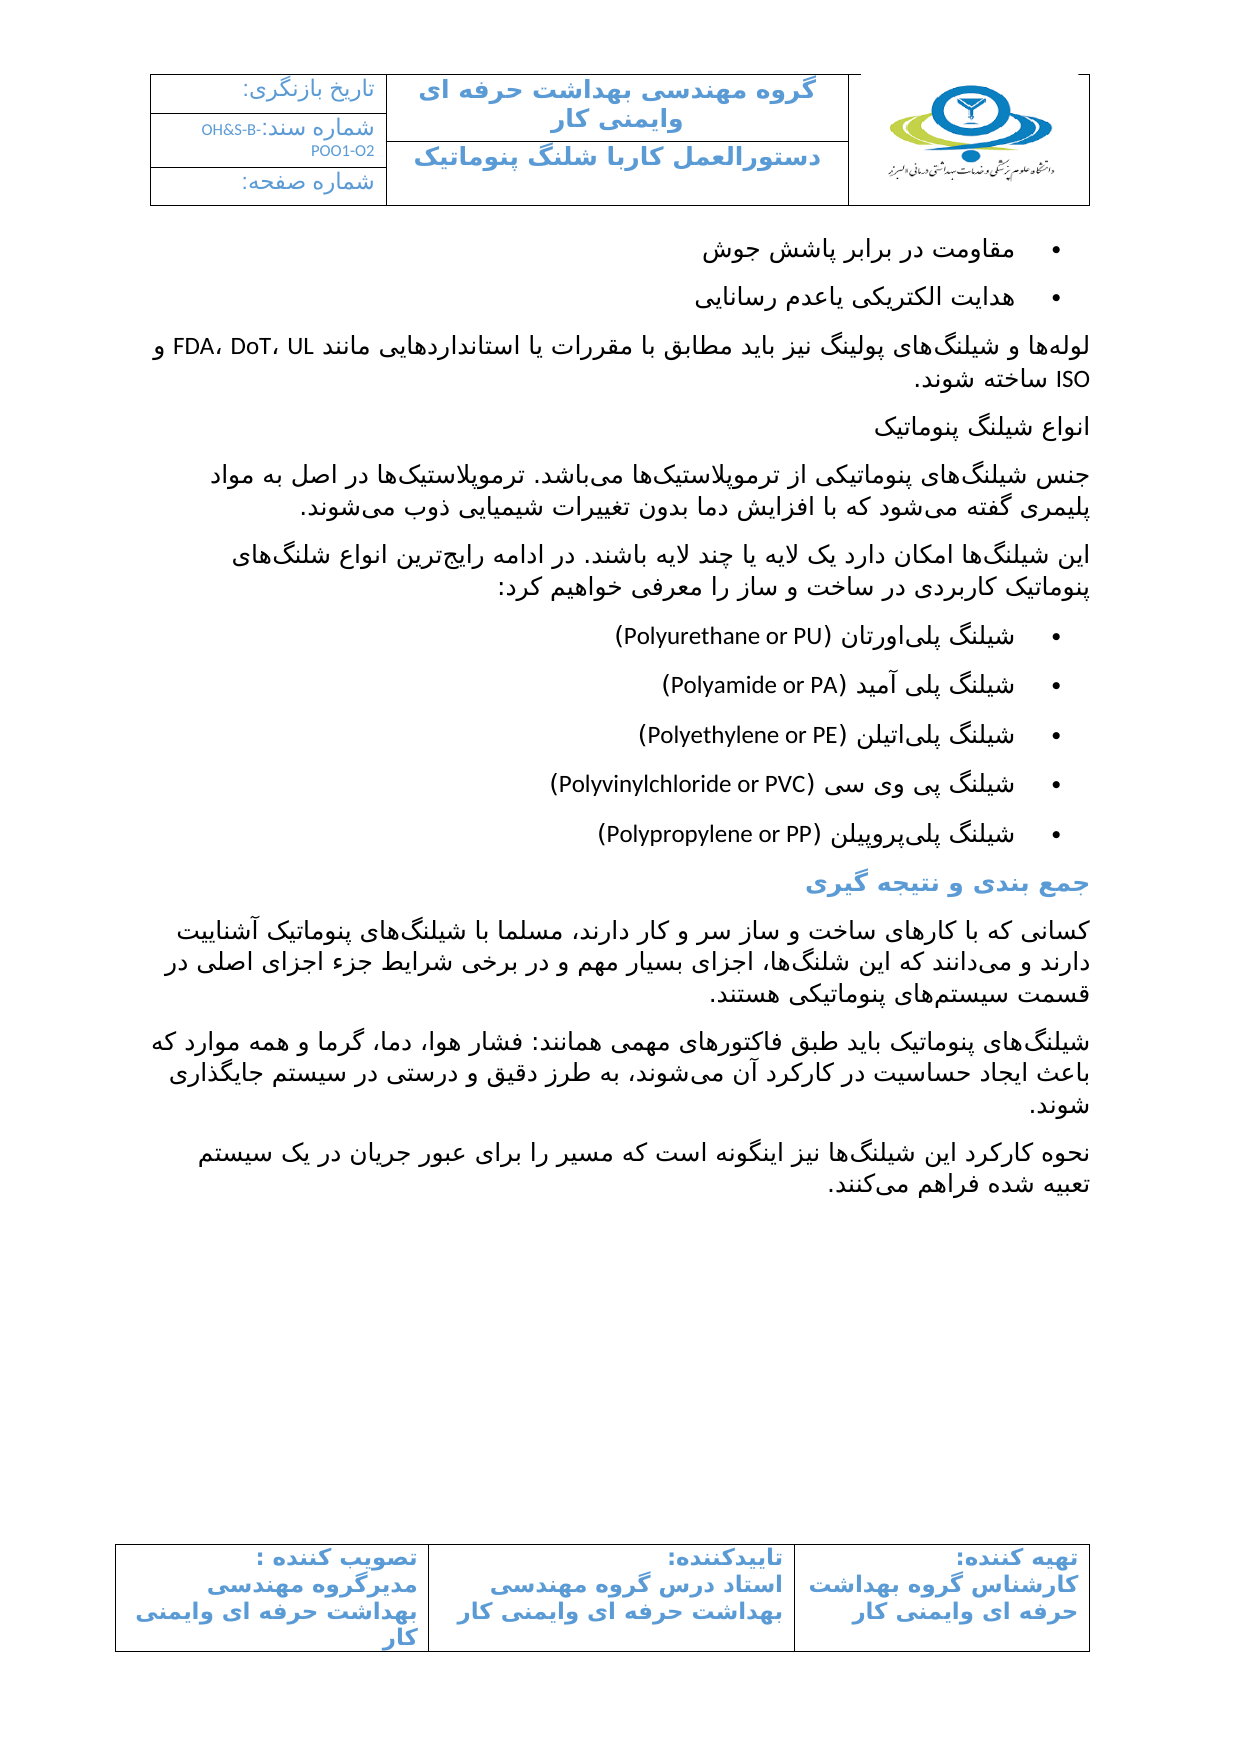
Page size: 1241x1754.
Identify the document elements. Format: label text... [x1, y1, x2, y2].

text نحوه کارکرد این شیلنگ‌ها نیز اینگونه است که مسیر را برای عبور جریان در یک سیستم تعبیه شده فراهم می‌کنند. [150, 1138, 1090, 1199]
picture [861, 74, 1079, 205]
list شیلنگ پلی‌اورتان (Polyurethane or PU) [150, 620, 1053, 650]
list شیلنگ پلی‌اتیلن (Polyethylene or PE) [150, 719, 1053, 749]
text لوله‌ها و شیلنگ‌های پولینگ نیز باید مطابق با مقررات یا استانداردهایی مانند FDA، DoT، UL و ISO ساخته شوند. [150, 330, 1090, 393]
list شیلنگ پلی آمید (Polyamide or PA) [150, 669, 1053, 700]
list مقاومت در برابر پاشش جوش [150, 234, 1053, 263]
text انواع شیلنگ‌ پنوماتیک [150, 413, 1090, 442]
list شیلنگ پلی‌پروپیلن (Polypropylene or PP) [150, 818, 1053, 849]
list شیلنگ پی وی سی (Polyvinylchloride or PVC) [150, 769, 1053, 799]
list هدایت الکتریکی یاعدم رسانایی [150, 282, 1053, 311]
text جنس شیلنگ‌های پنوماتیکی از ترموپلاستیک‌ها می‌باشد. ترموپلاستیک‌ها در اصل به مواد پلیمری گفته می‌شود که با افزایش دما بدون تغییرات شیمیایی ذوب می‌شوند. [150, 461, 1090, 521]
text کسانی که با کارهای ساخت و ساز سر و کار دارند، مسلما با شیلنگ‌های پنوماتیک آشناییت دارند و می‌دانند که این شلنگ‌ها، اجزای بسیار مهم و در برخی شرایط جزء اجزای اصلی در قسمت سیستم‌های پنوماتیکی هستند. [150, 916, 1090, 1008]
text شیلنگ‌های پنوماتیک باید طبق فاکتورهای مهمی همانند: فشار هوا، دما، گرما و همه موارد که باعث ایجاد حساسیت در کارکرد آن می‌شوند، به طرز دقیق و درستی در سیستم جایگذاری شوند. [150, 1027, 1090, 1119]
text این شیلنگ‌ها امکان دارد یک لایه یا چند لایه باشند. در ادامه رایج‌ترین انواع شلنگ‌های پنوماتیک کاربردی در ساخت و ساز را معرفی خواهیم کرد: [150, 540, 1090, 601]
text جمع بندی و نتیجه گیری [150, 868, 1090, 897]
